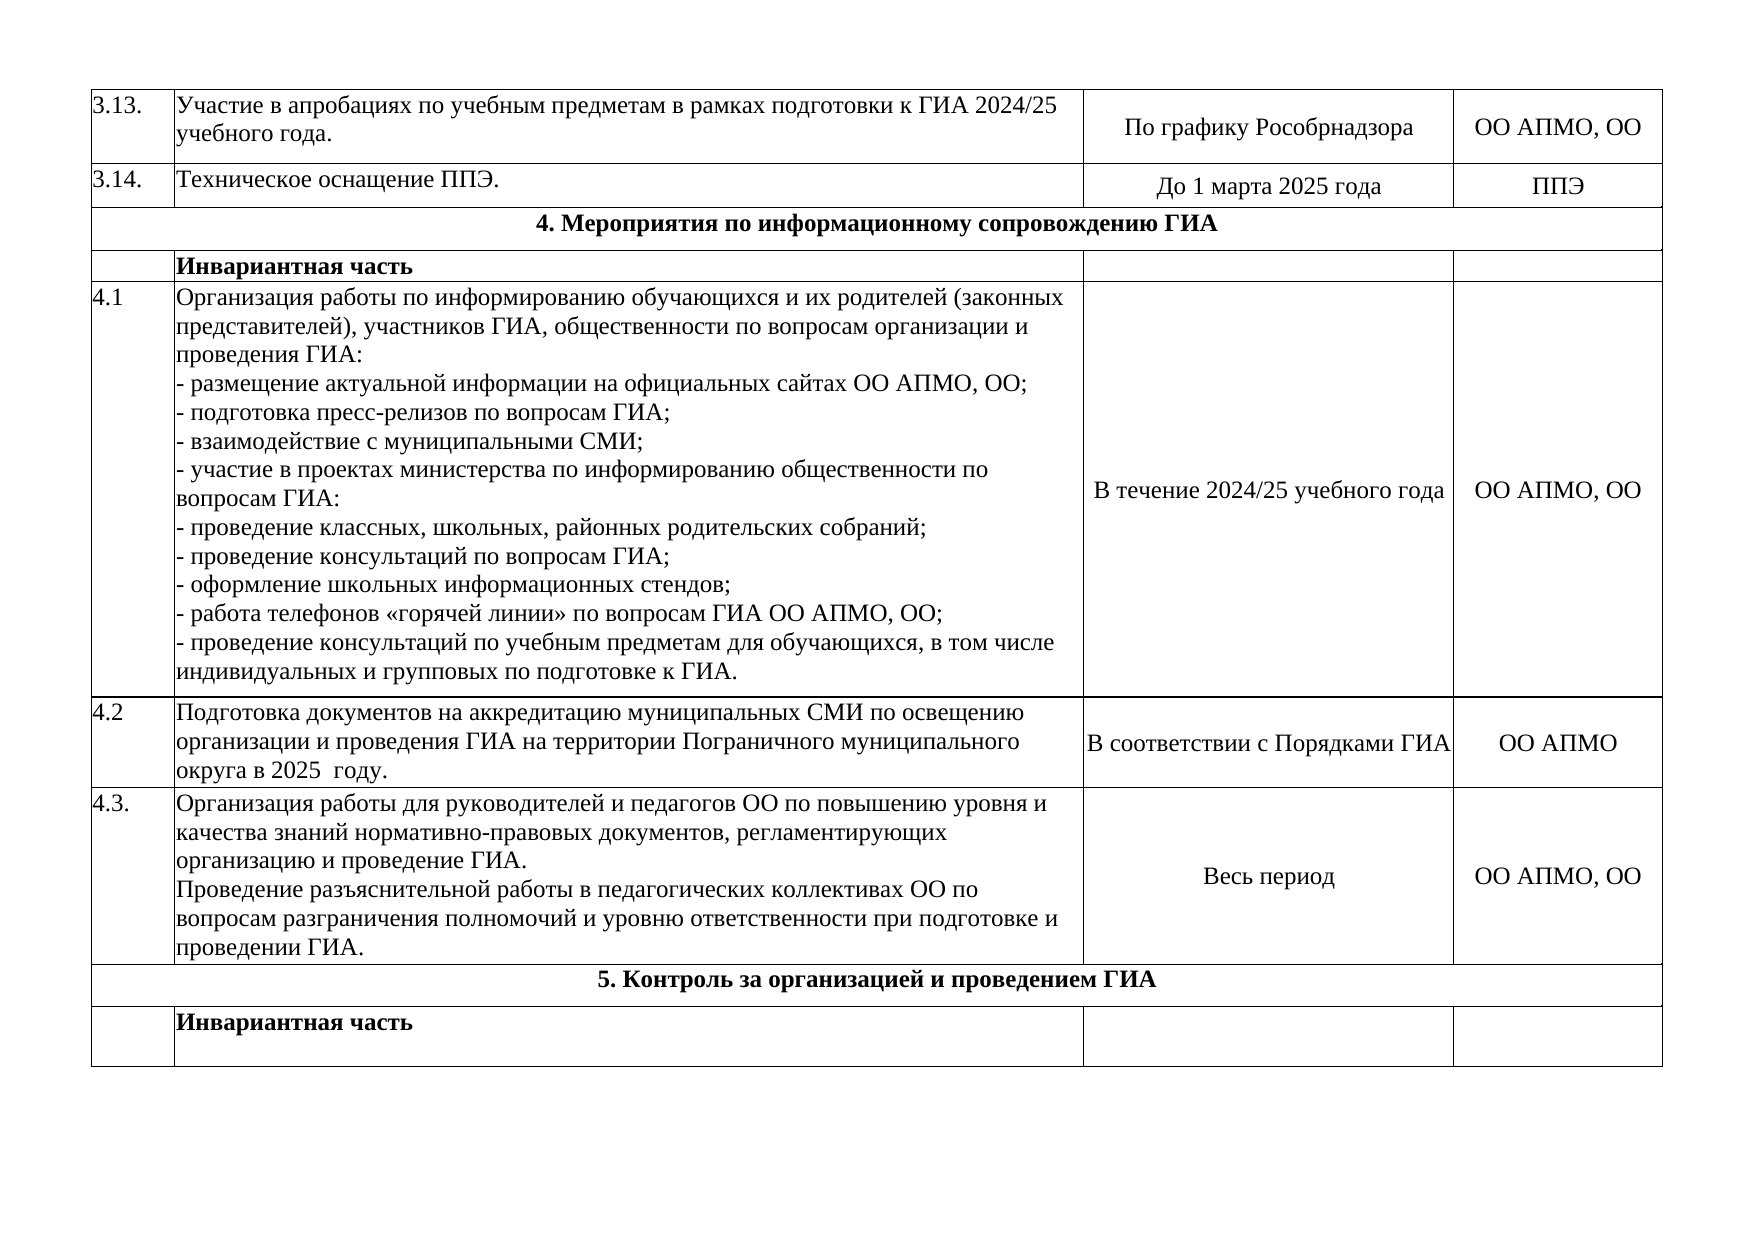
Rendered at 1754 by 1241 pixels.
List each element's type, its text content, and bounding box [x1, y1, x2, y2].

table_cell [92, 1007, 174, 1066]
table_cell Организация работы по информированию обучающихся и их родителей (законных представителей), участников ГИА, общественности по вопросам организации и проведения ГИА: - размещение актуальной информации на официальных сайтах ОО АПМО, ОО; - подготовка пресс-релизов по вопросам ГИА; - взаимодействие с муниципальными СМИ; - участие в проектах министерства по информированию общественности по вопросам ГИА: - проведение классных, школьных, районных родительских собраний; - проведение консультаций по вопросам ГИА; - оформление школьных информационных стендов; - работа телефонов «горячей линии» по вопросам ГИА ОО АПМО, ОО; - проведение консультаций по учебным предметам для обучающихся, в том числе индивидуальных и групповых по подготовке к ГИА. [175, 282, 1083, 696]
table_cell По графику Рособрнадзора [1084, 90, 1453, 163]
table_cell 4.1 [92, 282, 174, 696]
table_cell Инвариантная часть [175, 1007, 1083, 1066]
table_cell Техническое оснащение ППЭ. [175, 164, 1083, 207]
table_cell В соответствии с Порядками ГИА [1084, 698, 1453, 787]
table_cell ОО АПМО, ОО [1454, 788, 1662, 963]
table_cell Участие в апробациях по учебным предметам в рамках подготовки к ГИА 2024/25 учебного года. [175, 90, 1083, 163]
table_cell До 1 марта 2025 года [1084, 164, 1453, 207]
table_cell 4.2 [92, 698, 174, 787]
table_cell ОО АПМО [1454, 698, 1662, 787]
table_cell В течение 2024/25 учебного года [1084, 282, 1453, 696]
table_cell ППЭ [1454, 164, 1662, 207]
table_cell ОО АПМО, ОО [1454, 90, 1662, 163]
table_cell [1084, 1007, 1453, 1066]
table_cell 4.3. [92, 788, 174, 963]
table_cell ОО АПМО, ОО [1454, 282, 1662, 696]
table_cell 5. Контроль за организацией и проведением ГИА [92, 965, 1662, 1006]
table_cell [1084, 251, 1453, 281]
table_cell Весь период [1084, 788, 1453, 963]
table_cell Инвариантная часть [175, 251, 1083, 281]
table_cell [92, 251, 174, 281]
table_cell [1454, 1007, 1662, 1066]
table_cell Подготовка документов на аккредитацию муниципальных СМИ по освещению организации и проведения ГИА на территории Пограничного муниципального округа в 2025 году. [175, 698, 1083, 787]
table_cell [1454, 251, 1662, 281]
table_cell 3.14. [92, 164, 174, 207]
table_cell Организация работы для руководителей и педагогов ОО по повышению уровня и качества знаний нормативно-правовых документов, регламентирующих организацию и проведение ГИА. Проведение разъяснительной работы в педагогических коллективах ОО по вопросам разграничения полномочий и уровню ответственности при подготовке и проведении ГИА. [175, 788, 1083, 963]
table_cell 3.13. [92, 90, 174, 163]
table_cell 4. Мероприятия по информационному сопровождению ГИА [92, 208, 1662, 250]
